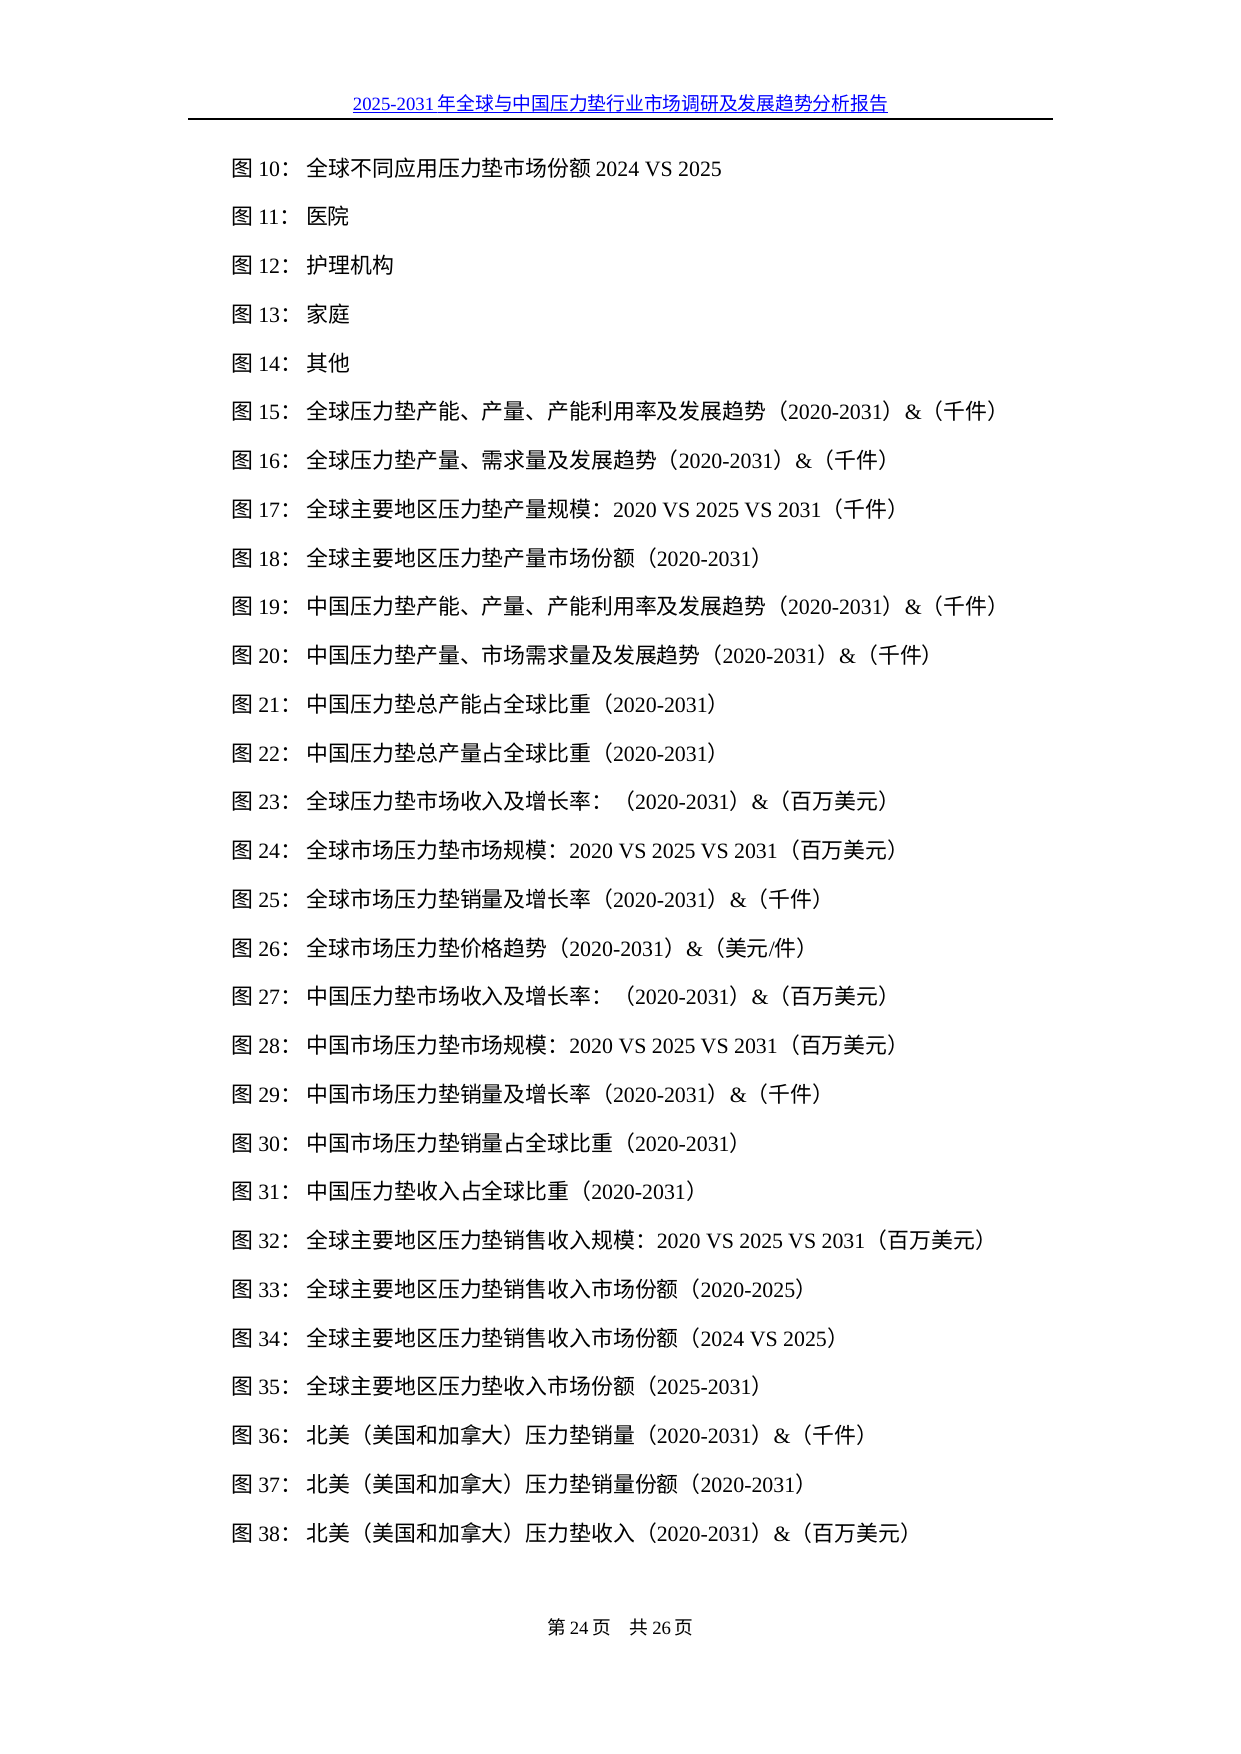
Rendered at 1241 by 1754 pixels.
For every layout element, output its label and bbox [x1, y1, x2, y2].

text [187, 150, 1053, 1548]
